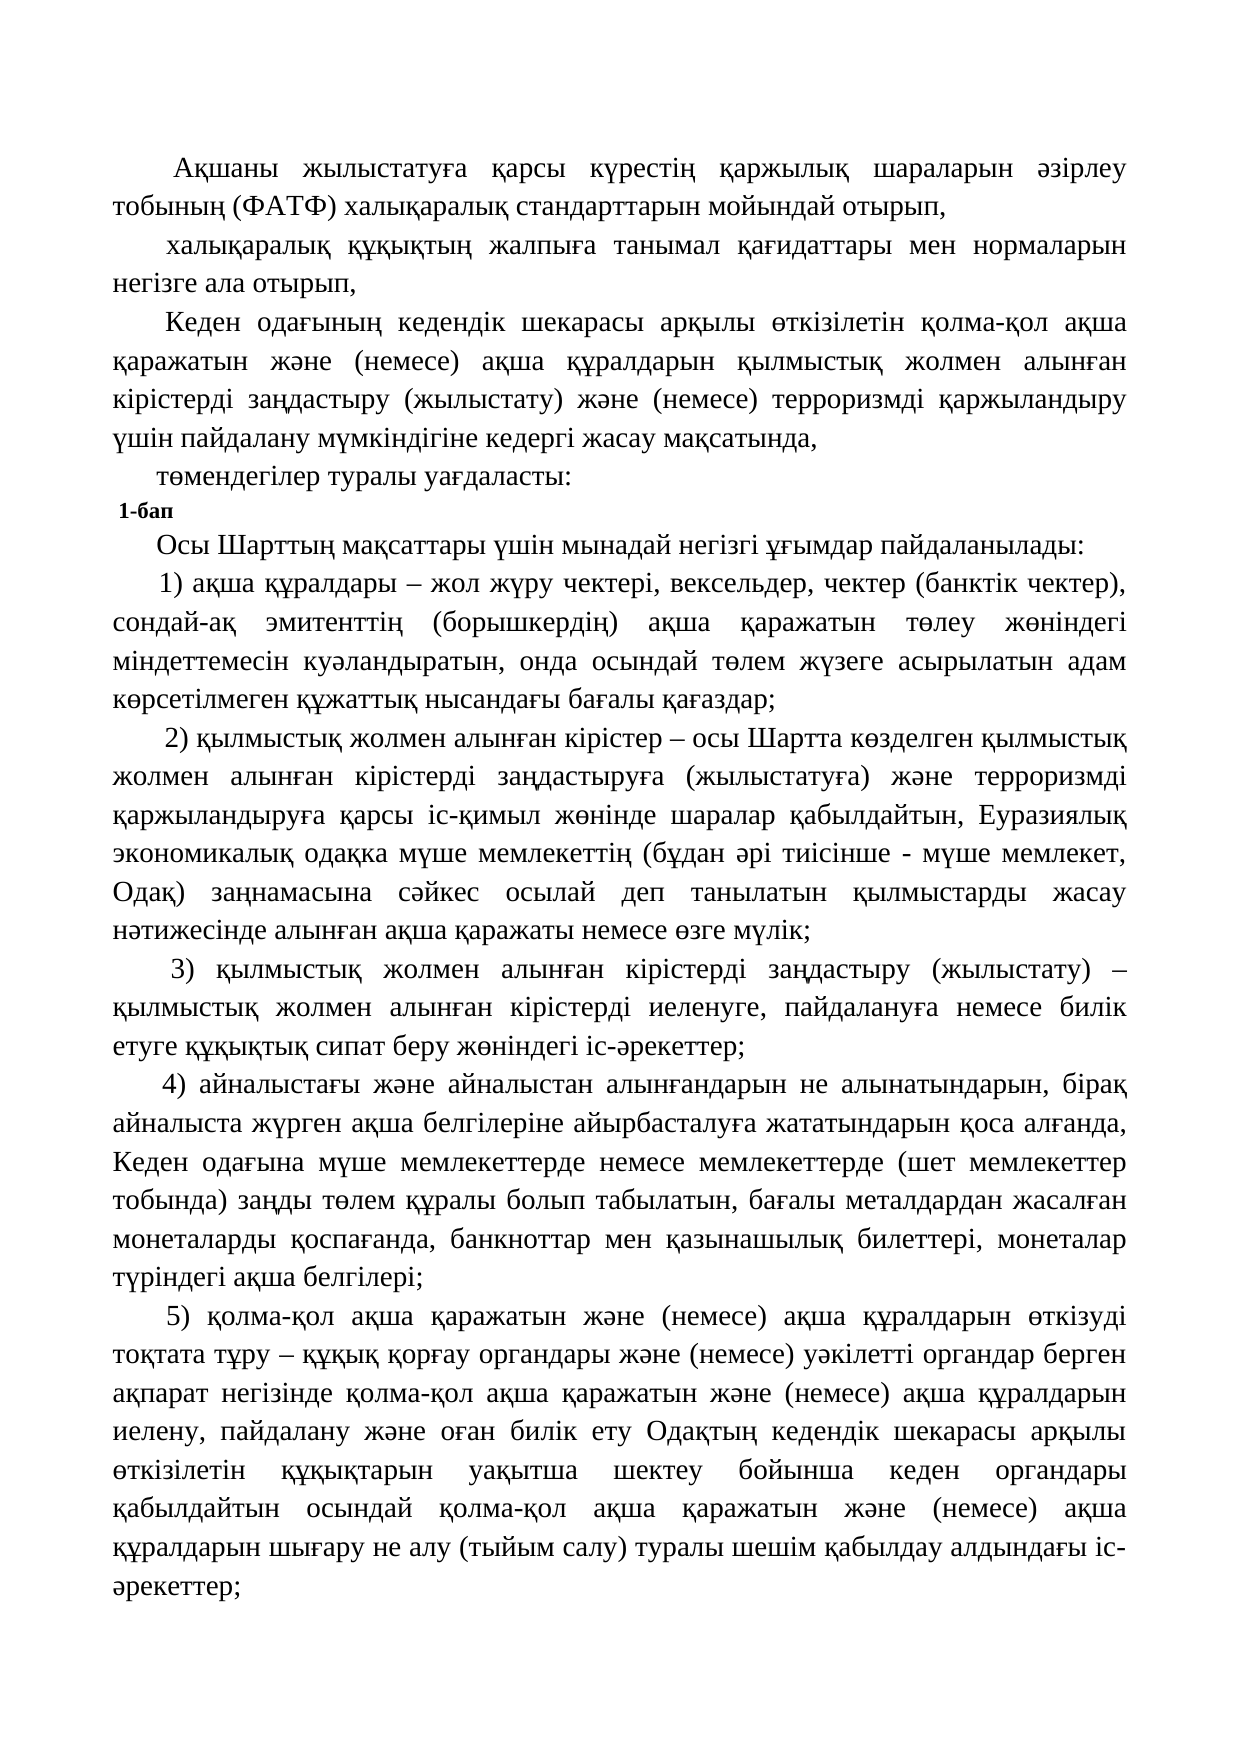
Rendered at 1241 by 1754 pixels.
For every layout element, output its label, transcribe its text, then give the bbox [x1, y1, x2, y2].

text төмендегілер туралы уағдаласты: [112, 458, 1128, 492]
text 1) ақша құралдары – жол жүру чектері, вексельдер, чектер (банктік чектер), сондай-ақ эмитенттің (борышкердің) ақша қаражатын төлеу жөніндегі міндеттемесін куәландыратын, онда осындай төлем жүзеге асырылатын адам көрсетілмеген құжаттық нысандағы бағалы қағаздар; [112, 566, 1128, 715]
text 4) айналыстағы және айналыстан алынғандарын не алынатындарын, бірақ айналыста жүрген ақша белгілеріне айырбасталуға жататындарын қоса алғанда, Кеден одағына мүше мемлекеттерде немесе мемлекеттерде (шет мемлекеттер тобында) заңды төлем құралы болып табылатын, бағалы металдардан жасалған монеталарды қоспағанда, банкноттар мен қазынашылық билеттері, монеталар түріндегі ақша белгілері; [112, 1067, 1128, 1293]
text 1-бап [112, 497, 1128, 523]
text 5) қолма-қол ақша қаражатын және (немесе) ақша құралдарын өткізуді тоқтата тұру – құқық қорғау органдары және (немесе) уәкілетті органдар берген ақпарат негізінде қолма-қол ақша қаражатын және (немесе) ақша құралдарын иелену, пайдалану және оған билік ету Одақтың кедендік шекарасы арқылы өткізілетін құқықтарын уақытша шектеу бойынша кеден органдары қабылдайтын осындай қолма-қол ақша қаражатын және (немесе) ақша құралдарын шығару не алу (тыйым салу) туралы шешім қабылдау алдындағы іс-әрекеттер; [112, 1298, 1128, 1601]
text халықаралық құқықтың жалпыға танымал қағидаттары мен нормаларын негізге ала отырып, [112, 227, 1128, 299]
text Осы Шарттың мақсаттары үшін мынадай негізгі ұғымдар пайдаланылады: [112, 527, 1128, 561]
text Кеден одағының кедендік шекарасы арқылы өткізілетін қолма-қол ақша қаражатын және (немесе) ақша құралдарын қылмыстық жолмен алынған кiрiстердi заңдастыру (жылыстату) және (немесе) терроризмдi қаржыландыру үшін пайдалану мүмкіндігіне кедергі жасау мақсатында, [112, 304, 1128, 453]
text 3) қылмыстық жолмен алынған кірістерді заңдастыру (жылыстату) – қылмыстық жолмен алынған кірістерді иеленуге, пайдалануға немесе билік етуге құқықтық сипат беру жөніндегі іс-әрекеттер; [112, 951, 1128, 1062]
text 2) қылмыстық жолмен алынған кірістер – осы Шартта көзделген қылмыстық жолмен алынған кірістерді заңдастыруға (жылыстатуға) және терроризмді қаржыландыруға қарсы іс-қимыл жөнінде шаралар қабылдайтын, Еуразиялық экономикалық одақка мүше мемлекеттің (бұдан әрі тиісінше - мүше мемлекет, Одақ) заңнамасына сәйкес осылай деп танылатын қылмыстарды жасау нәтижесінде алынған ақша қаражаты немесе өзге мүлік; [112, 720, 1128, 946]
text Ақшаны жылыстатуға қарсы күрестің қаржылық шараларын әзірлеу тобының (ФАТФ) халықаралық стандарттарын мойындай отырып, [112, 150, 1128, 222]
